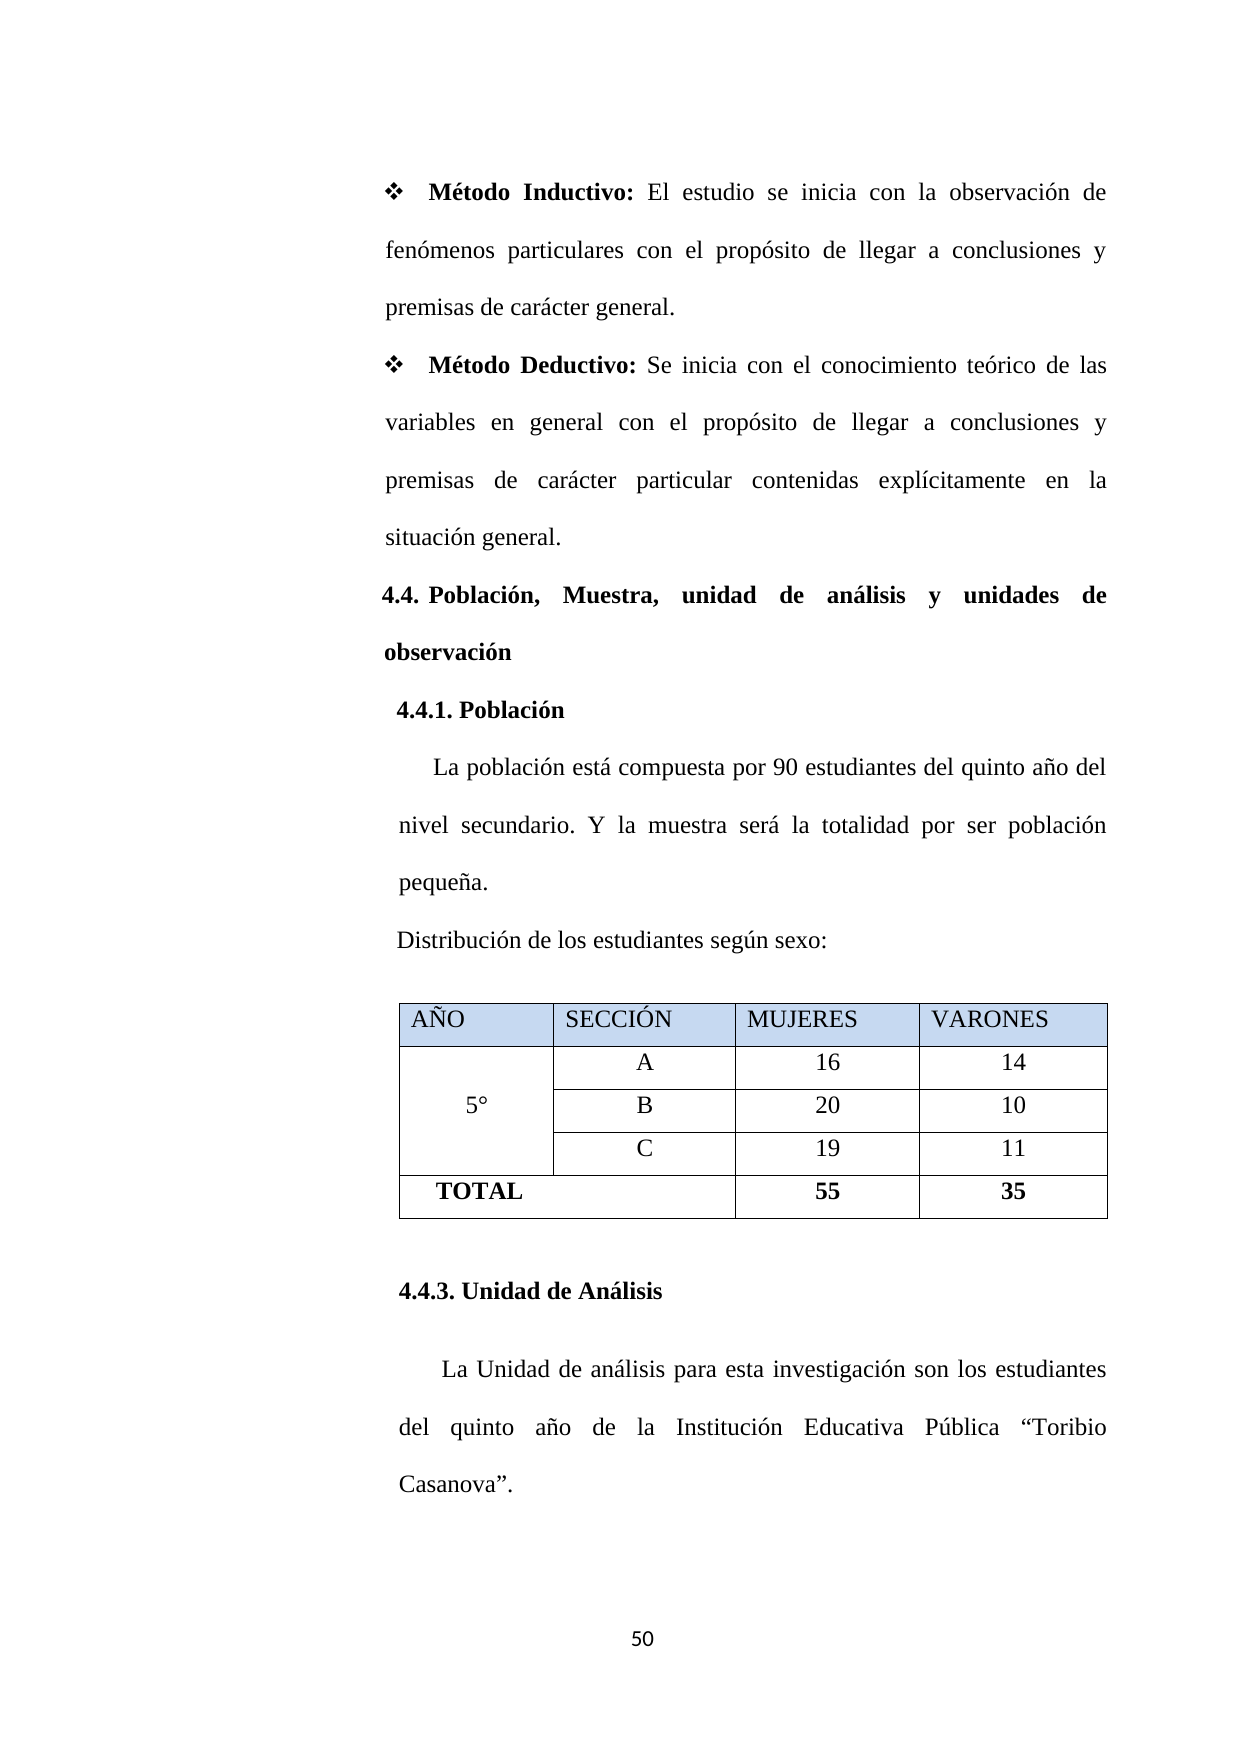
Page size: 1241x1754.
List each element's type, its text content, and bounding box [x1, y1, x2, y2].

table_header MUJERES [736, 1004, 919, 1046]
list Método Deductivo: Se inicia con el conocimiento teórico de las variables en general con el propósito de llegar a conclusiones y premisas de carácter particular contenidas explícitamente en la situación general. [383, 350, 1107, 551]
table_cell B [554, 1090, 735, 1132]
text La Unidad de análisis para esta investigación son los estudiantes del quinto año de la Institución Educativa Pública “Toribio Casanova”. [399, 1354, 1107, 1498]
table_cell TOTAL [400, 1176, 735, 1218]
table_header AÑO [400, 1004, 553, 1046]
table_header VARONES [920, 1004, 1107, 1046]
table_cell 35 [920, 1176, 1107, 1218]
table_cell 55 [736, 1176, 919, 1218]
table_header SECCIÓN [554, 1004, 735, 1046]
table_cell 5° [400, 1047, 553, 1175]
table_cell 11 [920, 1133, 1107, 1175]
list La población está compuesta por 90 estudiantes del quinto año del nivel secundario. Y la muestra será la totalidad por ser población pequeña. [396, 752, 1107, 896]
table_cell C [554, 1133, 735, 1175]
list 4.4.1. Población [396, 695, 1107, 723]
table_cell 20 [736, 1090, 919, 1132]
table_cell A [554, 1047, 735, 1089]
table_cell 10 [920, 1090, 1107, 1132]
list 4.4.3. Unidad de Análisis [399, 1276, 1107, 1305]
list Población, Muestra, unidad de análisis y unidades de observación [382, 580, 1107, 666]
list Distribución de los estudiantes según sexo: [396, 925, 1107, 953]
table_cell 14 [920, 1047, 1107, 1089]
list Método Inductivo: El estudio se inicia con la observación de fenómenos particulares con el propósito de llegar a conclusiones y premisas de carácter general. [383, 177, 1107, 321]
table_cell 19 [736, 1133, 919, 1175]
table_cell 16 [736, 1047, 919, 1089]
